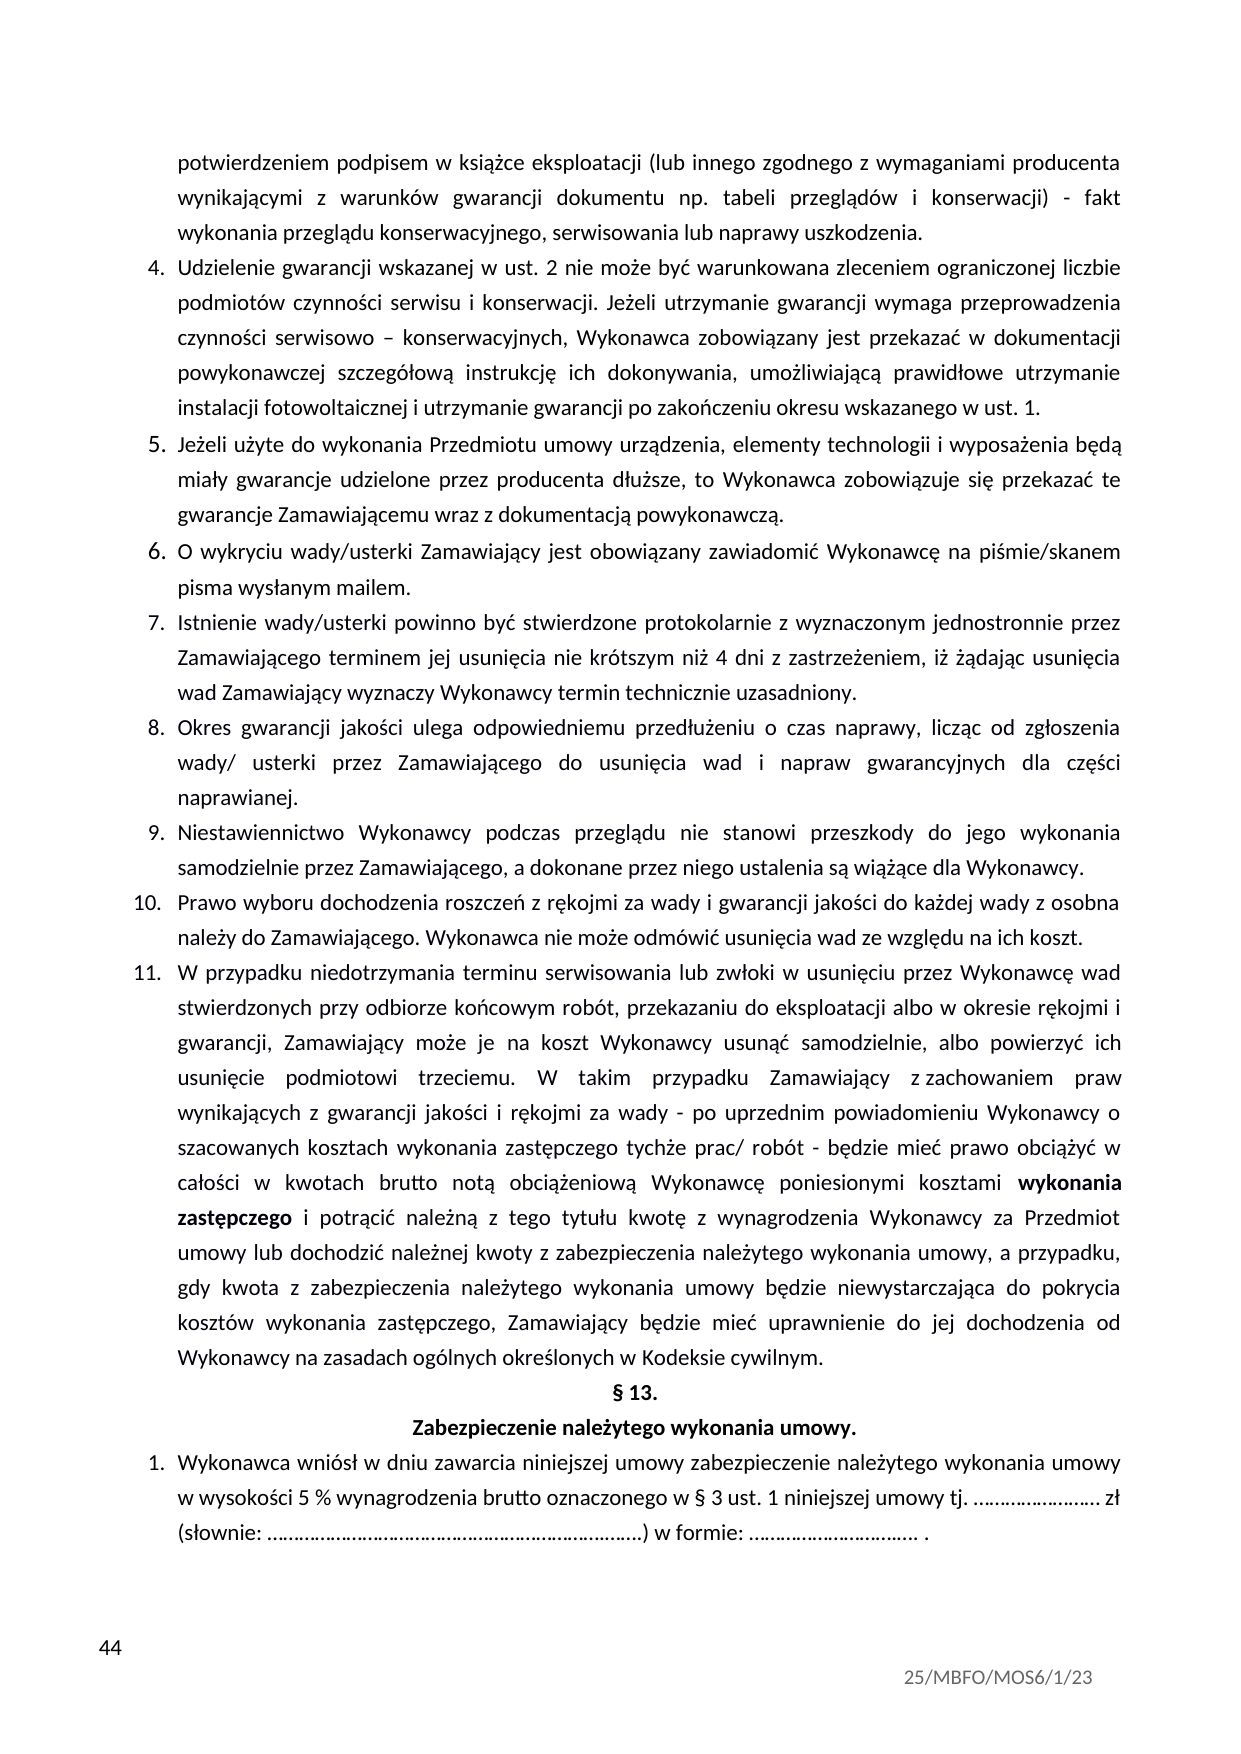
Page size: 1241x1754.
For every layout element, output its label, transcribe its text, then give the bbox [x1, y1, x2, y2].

list Niestawiennictwo Wykonawcy podczas przeglądu nie stanowi przeszkody do jego wykonania samodzielnie przez Zamawiającego, a dokonane przez niego ustalenia są wiążące dla Wykonawcy. [148, 818, 1122, 881]
list Wykonawca wniósł w dniu zawarcia niniejszej umowy zabezpieczenie należytego wykonania umowy w wysokości 5 % wynagrodzenia brutto oznaczonego w § 3 ust. 1 niniejszej umowy tj. …………………… zł (słownie: ……………………………………………………….…….) w formie: ……………………….…. . [148, 1448, 1122, 1546]
list Istnienie wady/usterki powinno być stwierdzone protokolarnie z wyznaczonym jednostronnie przez Zamawiającego terminem jej usunięcia nie krótszym niż 4 dni z zastrzeżeniem, iż żądając usunięcia wad Zamawiający wyznaczy Wykonawcy termin technicznie uzasadniony. [148, 608, 1122, 706]
list Udzielenie gwarancji wskazanej w ust. 2 nie może być warunkowana zleceniem ograniczonej liczbie podmiotów czynności serwisu i konserwacji. Jeżeli utrzymanie gwarancji wymaga przeprowadzenia czynności serwisowo – konserwacyjnych, Wykonawca zobowiązany jest przekazać w dokumentacji powykonawczej szczegółową instrukcję ich dokonywania, umożliwiającą prawidłowe utrzymanie instalacji fotowoltaicznej i utrzymanie gwarancji po zakończeniu okresu wskazanego w ust. 1. [148, 253, 1122, 421]
list Prawo wyboru dochodzenia roszczeń z rękojmi za wady i gwarancji jakości do każdej wady z osobna należy do Zamawiającego. Wykonawca nie może odmówić usunięcia wad ze względu na ich koszt. [133, 888, 1122, 951]
text § 13. [148, 1378, 1122, 1406]
list Jeżeli użyte do wykonania Przedmiotu umowy urządzenia, elementy technologii i wyposażenia będą miały gwarancje udzielone przez producenta dłuższe, to Wykonawca zobowiązuje się przekazać te gwarancje Zamawiającemu wraz z dokumentacją powykonawczą. [148, 428, 1122, 528]
list O wykryciu wady/usterki Zamawiający jest obowiązany zawiadomić Wykonawcę na piśmie/skanem pisma wysłanym mailem. [148, 535, 1122, 601]
text Zabezpieczenie należytego wykonania umowy. [148, 1413, 1122, 1441]
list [148, 148, 1122, 246]
list Okres gwarancji jakości ulega odpowiedniemu przedłużeniu o czas naprawy, licząc od zgłoszenia wady/ usterki przez Zamawiającego do usunięcia wad i napraw gwarancyjnych dla części naprawianej. [148, 713, 1122, 811]
list W przypadku niedotrzymania terminu serwisowania lub zwłoki w usunięciu przez Wykonawcę wad stwierdzonych przy odbiorze końcowym robót, przekazaniu do eksploatacji albo w okresie rękojmi i gwarancji, Zamawiający może je na koszt Wykonawcy usunąć samodzielnie, albo powierzyć ich usunięcie podmiotowi trzeciemu. W takim przypadku Zamawiający z zachowaniem praw wynikających z gwarancji jakości i rękojmi za wady - po uprzednim powiadomieniu Wykonawcy o szacowanych kosztach wykonania zastępczego tychże prac/ robót - będzie mieć prawo obciążyć w całości w kwotach brutto notą obciążeniową Wykonawcę poniesionymi kosztami wykonania zastępczego i potrącić należną z tego tytułu kwotę z wynagrodzenia Wykonawcy za Przedmiot umowy lub dochodzić należnej kwoty z zabezpieczenia należytego wykonania umowy, a przypadku, gdy kwota z zabezpieczenia należytego wykonania umowy będzie niewystarczająca do pokrycia kosztów wykonania zastępczego, Zamawiający będzie mieć uprawnienie do jej dochodzenia od Wykonawcy na zasadach ogólnych określonych w Kodeksie cywilnym. [133, 958, 1122, 1371]
